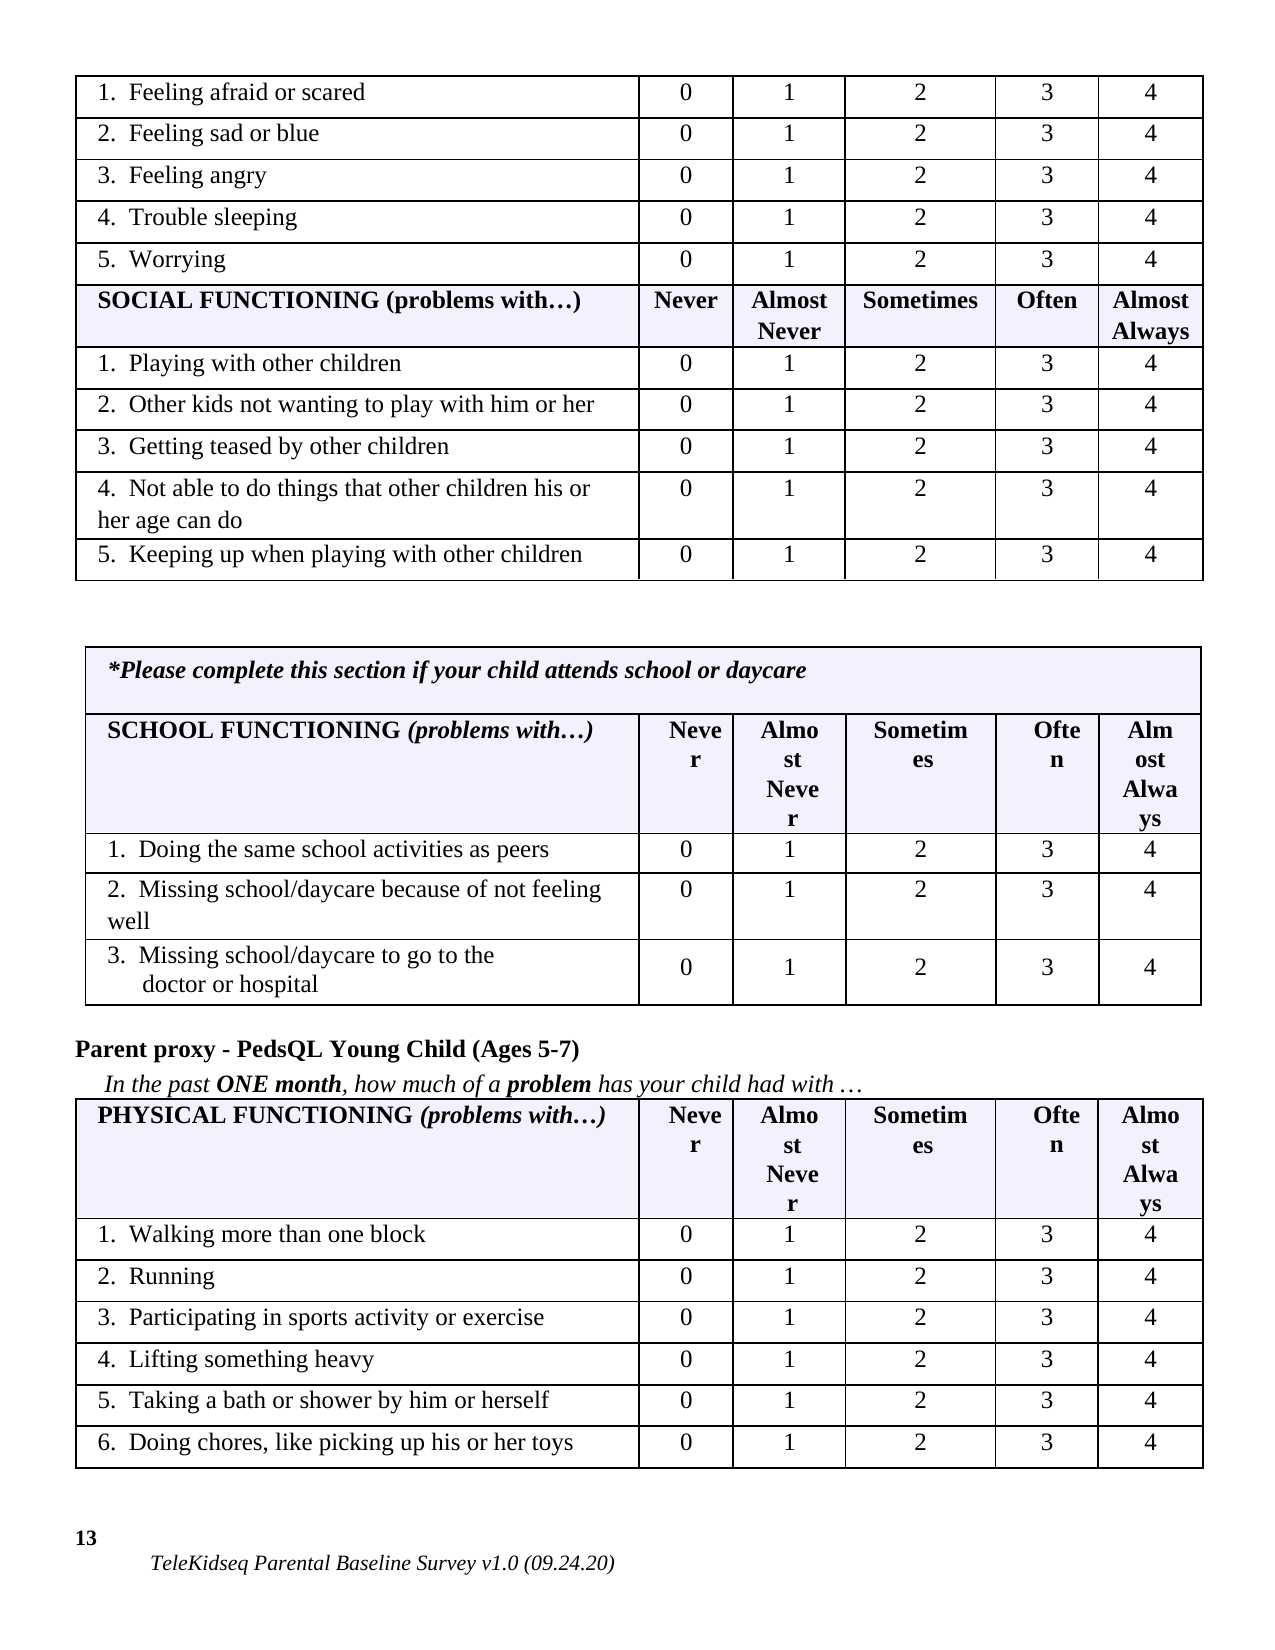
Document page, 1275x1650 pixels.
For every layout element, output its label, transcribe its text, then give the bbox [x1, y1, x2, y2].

table_cell 1 [734, 202, 844, 242]
table_cell 0 [640, 874, 732, 938]
table_cell 0 [640, 1386, 732, 1425]
table_cell 0 [640, 202, 732, 242]
table_cell 5. Taking a bath or shower by him or herself [77, 1386, 638, 1425]
table_cell 0 [640, 1302, 732, 1342]
table_cell 4 [1100, 874, 1200, 938]
table_cell 2 [846, 202, 995, 242]
table_cell 4 [1099, 1427, 1202, 1467]
table_cell 4 [1099, 202, 1202, 242]
table_cell Often [996, 286, 1098, 346]
table_cell Never [640, 286, 732, 346]
table_cell 0 [640, 348, 732, 388]
table_cell 3 [996, 390, 1098, 429]
table_cell 0 [640, 1219, 732, 1259]
table_cell 0 [640, 431, 732, 471]
table_cell 0 [640, 834, 732, 872]
table_cell 3 [996, 1219, 1097, 1259]
table_cell 1 [734, 874, 845, 938]
table_cell 2 [846, 1219, 995, 1259]
table_cell 2 [847, 940, 995, 1004]
table_cell 5. Keeping up when playing with other children [77, 540, 638, 579]
table_cell 0 [640, 77, 732, 117]
table_cell 4 [1099, 390, 1202, 429]
table_cell 4 [1099, 1344, 1202, 1384]
table_cell 3. Missing school/daycare to go to the doctor or hospital [86, 940, 638, 1004]
table_cell 4 [1099, 473, 1202, 538]
table_cell 0 [640, 244, 732, 284]
table_cell 4 [1099, 1386, 1202, 1425]
table_header Never [640, 1100, 732, 1217]
table_cell 0 [640, 390, 732, 429]
text Parent proxy - PedsQL Young Child (Ages 5-7) [75, 1034, 1200, 1063]
table_cell 4 [1100, 834, 1200, 872]
table_cell 1 [734, 119, 844, 158]
table_cell 4 [1099, 540, 1202, 579]
table_cell 1 [734, 160, 844, 200]
table_cell 3 [996, 1302, 1097, 1342]
table_cell 2 [846, 119, 995, 158]
table_cell 2 [846, 348, 995, 388]
table_cell 1 [734, 244, 844, 284]
table_cell 2 [846, 540, 995, 579]
table_cell 3 [996, 202, 1098, 242]
table_cell 4 [1099, 431, 1202, 471]
table_cell 0 [640, 160, 732, 200]
table_cell 1. Walking more than one block [77, 1219, 638, 1259]
table_cell 4 [1099, 1302, 1202, 1342]
table_cell 1 [734, 1344, 845, 1384]
table_cell 1 [734, 940, 845, 1004]
table_header Almost Never [734, 1100, 845, 1217]
table_cell 3. Participating in sports activity or exercise [77, 1302, 638, 1342]
table_cell 2 [846, 1302, 995, 1342]
table_cell 2 [846, 1427, 995, 1467]
table_cell 4 [1099, 160, 1202, 200]
table_cell 3 [996, 77, 1098, 117]
table_cell 3 [996, 1386, 1097, 1425]
table_header Often [996, 1100, 1097, 1217]
table_cell 1 [734, 1427, 845, 1467]
table_cell 0 [640, 1427, 732, 1467]
table_cell 4. Trouble sleeping [77, 202, 638, 242]
table_cell 4. Not able to do things that other children his or her age can do [77, 473, 638, 538]
table_cell 3 [996, 431, 1098, 471]
table_cell 1 [734, 473, 844, 538]
table_cell 3 [996, 119, 1098, 158]
table_header Almost Always [1099, 1100, 1202, 1217]
table_cell 0 [640, 940, 732, 1004]
table_cell 3 [997, 940, 1098, 1004]
table_cell 3 [996, 1344, 1097, 1384]
table_cell 4 [1099, 1219, 1202, 1259]
table_cell 5. Worrying [77, 244, 638, 284]
table_cell 1 [734, 1219, 845, 1259]
table_cell Almost Always [1099, 286, 1202, 346]
table_cell 0 [640, 119, 732, 158]
table_cell 2 [846, 160, 995, 200]
text In the past ONE month, how much of a problem has your child had with … [104, 1069, 1200, 1098]
table_cell 0 [640, 1344, 732, 1384]
table_cell 2. Other kids not wanting to play with him or her [77, 390, 638, 429]
table_cell SOCIAL FUNCTIONING (problems with…) [77, 286, 638, 346]
table_cell 6. Doing chores, like picking up his or her toys [77, 1427, 638, 1467]
table_cell 0 [640, 1261, 732, 1301]
table_cell 1 [734, 77, 844, 117]
table_cell 3. Feeling angry [77, 160, 638, 200]
table_cell 3 [996, 540, 1098, 579]
table_cell 3 [996, 244, 1098, 284]
table_cell Almost Never [734, 286, 844, 346]
table_cell 4 [1100, 940, 1200, 1004]
table_cell Sometimes [847, 715, 995, 832]
table_cell 2 [846, 1386, 995, 1425]
table_cell 1 [734, 540, 844, 579]
table_cell 1 [734, 348, 844, 388]
table_cell 1. Doing the same school activities as peers [86, 834, 638, 872]
table_cell 2 [847, 834, 995, 872]
table_cell 1 [734, 1261, 845, 1301]
table_cell 3 [997, 834, 1098, 872]
table_cell 2 [846, 77, 995, 117]
table_cell 3. Getting teased by other children [77, 431, 638, 471]
table_cell 2. Missing school/daycare because of not feeling well [86, 874, 638, 938]
table_cell 4 [1099, 119, 1202, 158]
table_cell 3 [996, 1427, 1097, 1467]
table_cell 2. Running [77, 1261, 638, 1301]
table_cell Almost Never [734, 715, 845, 832]
table_header PHYSICAL FUNCTIONING (problems with…) [77, 1100, 638, 1217]
table_cell 2 [846, 473, 995, 538]
table_cell 1 [734, 431, 844, 471]
table_cell SCHOOL FUNCTIONING (problems with…) [86, 715, 638, 832]
table_cell 2 [846, 1344, 995, 1384]
table_cell 3 [996, 473, 1098, 538]
table_cell 2. Feeling sad or blue [77, 119, 638, 158]
table_cell Often [997, 715, 1098, 832]
table_cell Sometimes [846, 286, 995, 346]
table_cell 1 [734, 834, 845, 872]
table_cell 2 [846, 244, 995, 284]
table_header Sometimes [846, 1100, 995, 1217]
table_cell 2 [846, 1261, 995, 1301]
table_cell 0 [640, 540, 732, 579]
table_cell 3 [996, 160, 1098, 200]
table_cell 3 [996, 1261, 1097, 1301]
table_header *Please complete this section if your child attends school or daycare [86, 648, 1200, 713]
table_cell Almost Always [1100, 715, 1200, 832]
table_cell 2 [847, 874, 995, 938]
table_cell 2 [846, 431, 995, 471]
table_cell 3 [996, 348, 1098, 388]
table_cell 1. Playing with other children [77, 348, 638, 388]
table_cell 3 [997, 874, 1098, 938]
table_cell 2 [846, 390, 995, 429]
table_cell 1 [734, 390, 844, 429]
table_cell 4 [1099, 1261, 1202, 1301]
table_cell 4 [1099, 77, 1202, 117]
table_cell 0 [640, 473, 732, 538]
table_cell 1. Feeling afraid or scared [77, 77, 638, 117]
table_cell 4 [1099, 244, 1202, 284]
table_cell 4. Lifting something heavy [77, 1344, 638, 1384]
table_cell Never [640, 715, 732, 832]
table_cell 1 [734, 1386, 845, 1425]
table_cell 4 [1099, 348, 1202, 388]
table_cell 1 [734, 1302, 845, 1342]
